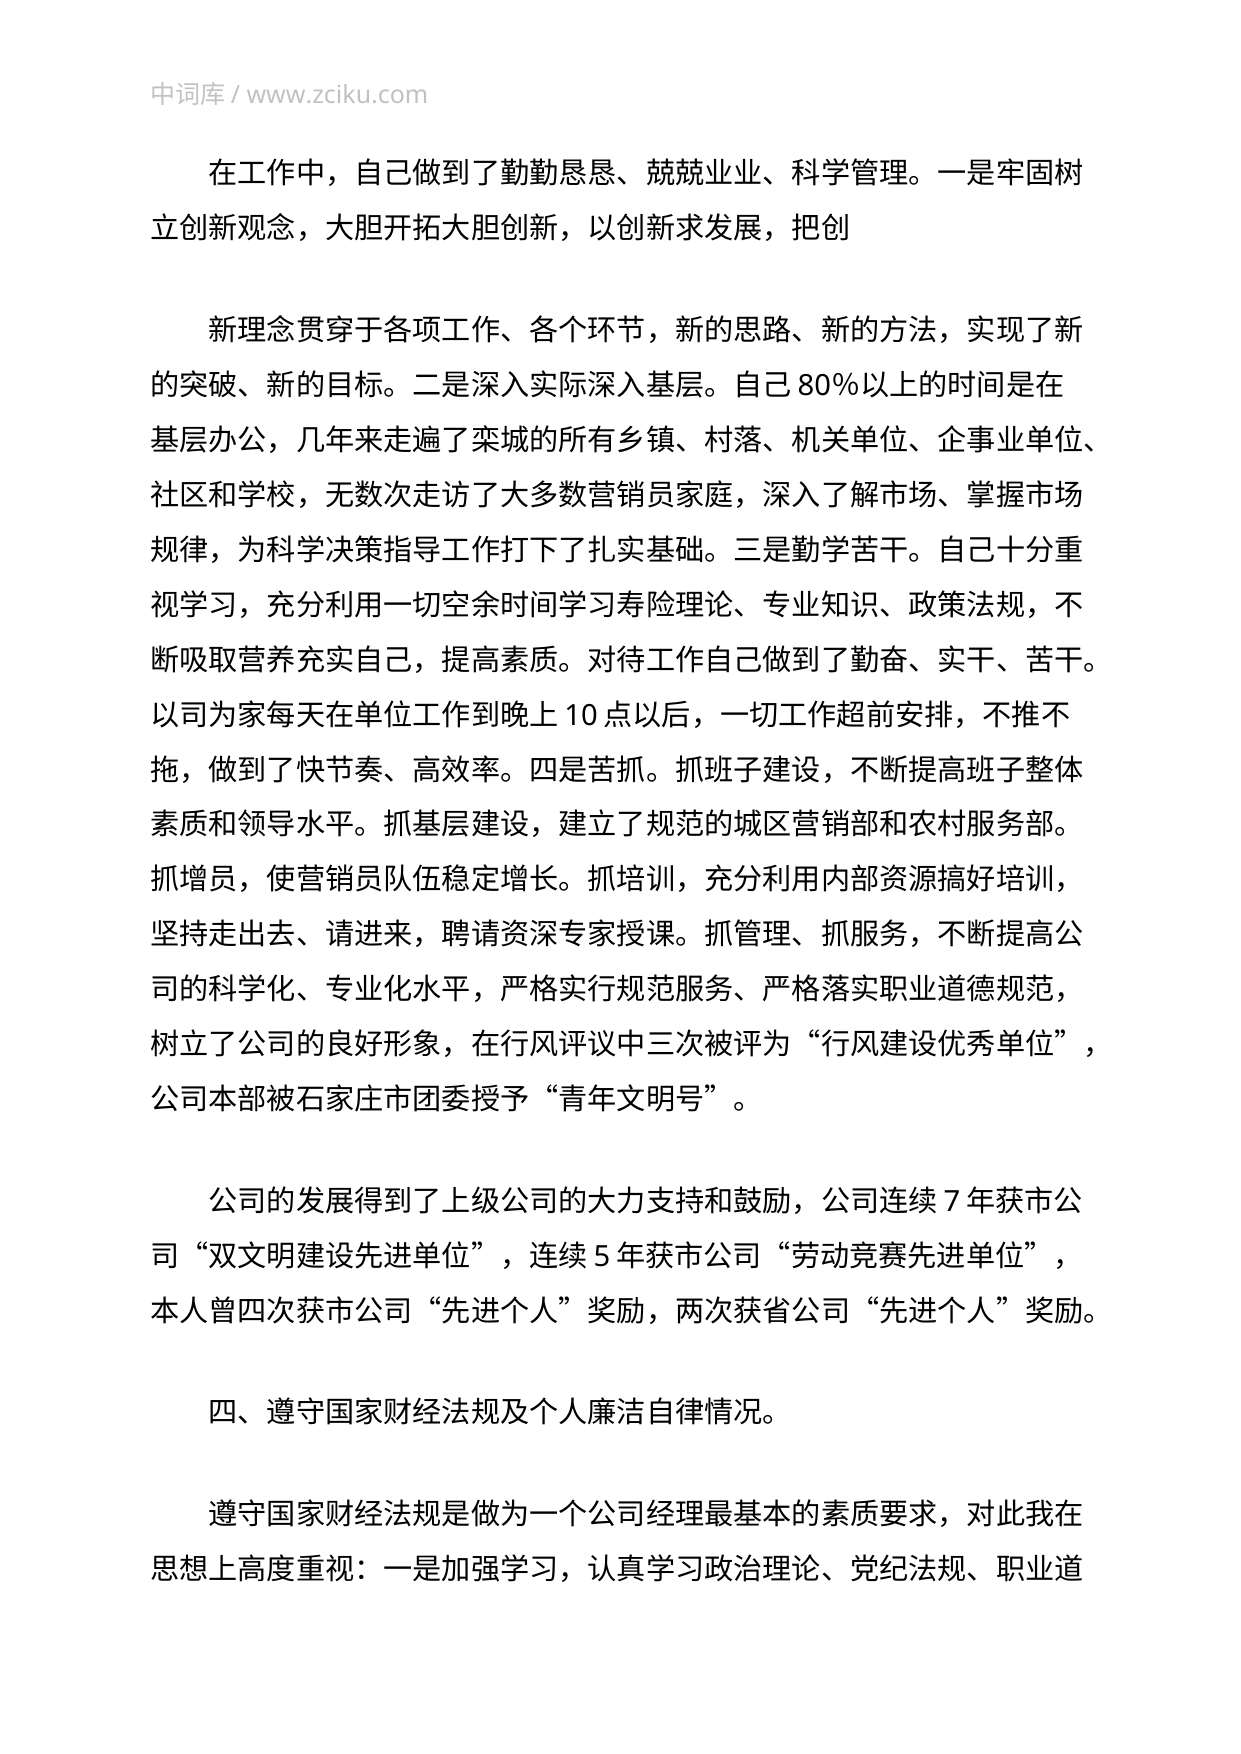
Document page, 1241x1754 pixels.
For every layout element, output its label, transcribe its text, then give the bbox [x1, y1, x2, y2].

text 新理念贯穿于各项工作、各个环节，新的思路、新的方法，实现了新的突破、新的目标。二是深入实际深入基层。自己80％以上的时间是在基层办公，几年来走遍了栾城的所有乡镇、村落、机关单位、企事业单位、社区和学校，无数次走访了大多数营销员家庭，深入了解市场、掌握市场规律，为科学决策指导工作打下了扎实基础。三是勤学苦干。自己十分重视学习，充分利用一切空余时间学习寿险理论、专业知识、政策法规，不断吸取营养充实自己，提高素质。对待工作自己做到了勤奋、实干、苦干。以司为家每天在单位工作到晚上10点以后，一切工作超前安排，不推不拖，做到了快节奏、高效率。四是苦抓。抓班子建设，不断提高班子整体素质和领导水平。抓基层建设，建立了规范的城区营销部和农村服务部。抓增员，使营销员队伍稳定增长。抓培训，充分利用内部资源搞好培训，坚持走出去、请进来，聘请资深专家授课。抓管理、抓服务，不断提高公司的科学化、专业化水平，严格实行规范服务、严格落实职业道德规范，树立了公司的良好形象，在行风评议中三次被评为“行风建设优秀单位”，公司本部被石家庄市团委授予“青年文明号”。 [150, 307, 1090, 1118]
text 四、遵守国家财经法规及个人廉洁自律情况。 [150, 1389, 1090, 1431]
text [150, 1491, 1090, 1588]
text 公司的发展得到了上级公司的大力支持和鼓励，公司连续7年获市公司“双文明建设先进单位”，连续5年获市公司“劳动竞赛先进单位”，本人曾四次获市公司“先进个人”奖励，两次获省公司“先进个人”奖励。 [150, 1177, 1090, 1329]
text 在工作中，自己做到了勤勤恳恳、兢兢业业、科学管理。一是牢固树立创新观念，大胆开拓大胆创新，以创新求发展，把创 [150, 150, 1090, 247]
